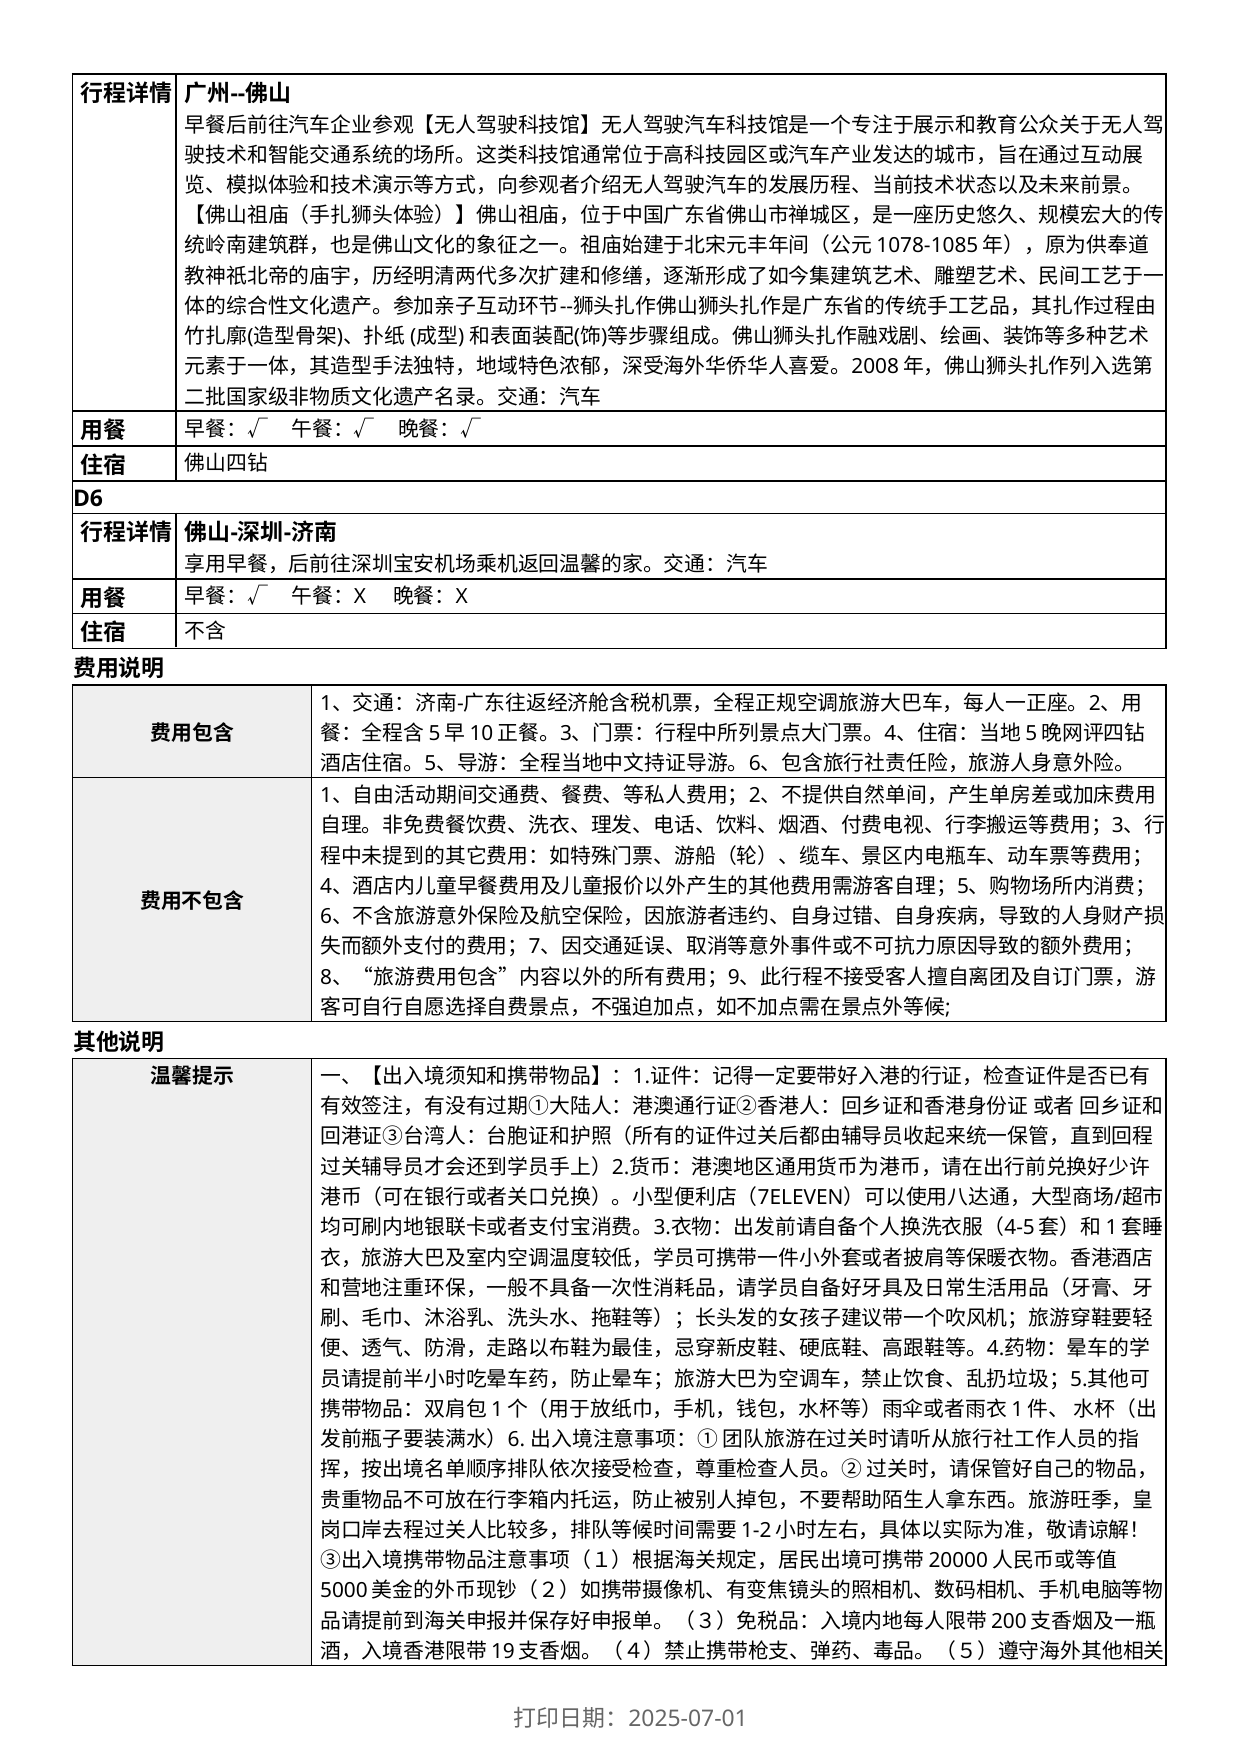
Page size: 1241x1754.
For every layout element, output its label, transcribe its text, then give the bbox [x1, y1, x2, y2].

text 费用说明 [73, 650, 1167, 683]
table_cell D6 [73, 482, 1165, 513]
table_cell 早餐：√ 午餐：X 晚餐：X [177, 580, 1165, 613]
table_header 温馨提示 [73, 1059, 311, 1665]
table_header 费用包含 [73, 686, 311, 777]
table_cell 1、自由活动期间交通费、餐费、等私人费用； [312, 778, 1165, 1021]
table_cell 费用不包含 [73, 778, 311, 1021]
table_cell 佛山四钻 [177, 447, 1165, 480]
table_cell 用餐 [73, 580, 175, 613]
table_cell 行程详情 [73, 514, 175, 578]
table_cell 行程详情 [73, 75, 175, 410]
table_cell 用餐 [73, 412, 175, 445]
table_cell 住宿 [73, 614, 175, 647]
text 其他说明 [73, 1023, 1167, 1057]
table_cell 广州--佛山 早餐后前往汽车企业参观【无人驾驶科技馆】无人驾驶汽车科技馆是一个专注于展示和教育公众关于无人驾驶技术和智能交通系统的场所。这类科技馆通常位于高科技园区或汽车产业发达的城市，旨在通过互动展览、模拟体验和技术演示等方式，向参观者介绍无人驾驶汽车的发展历程、当前技术状态以及未来前景。 [177, 75, 1165, 410]
table_header 一、【出入境须知和携带物品】： [312, 1059, 1165, 1665]
table_cell 住宿 [73, 447, 175, 480]
table_cell 早餐：√ 午餐：√ 晚餐：√ [177, 412, 1165, 445]
table_header 1、交通：济南-广东往返经济舱含税机票，全程正规空调旅游大巴车，每人一正座。 [312, 686, 1165, 777]
table_cell 佛山-深圳-济南 享用早餐，后前往深圳宝安机场乘机返回温馨的家。 [177, 514, 1165, 578]
table_cell 不含 [177, 614, 1165, 647]
